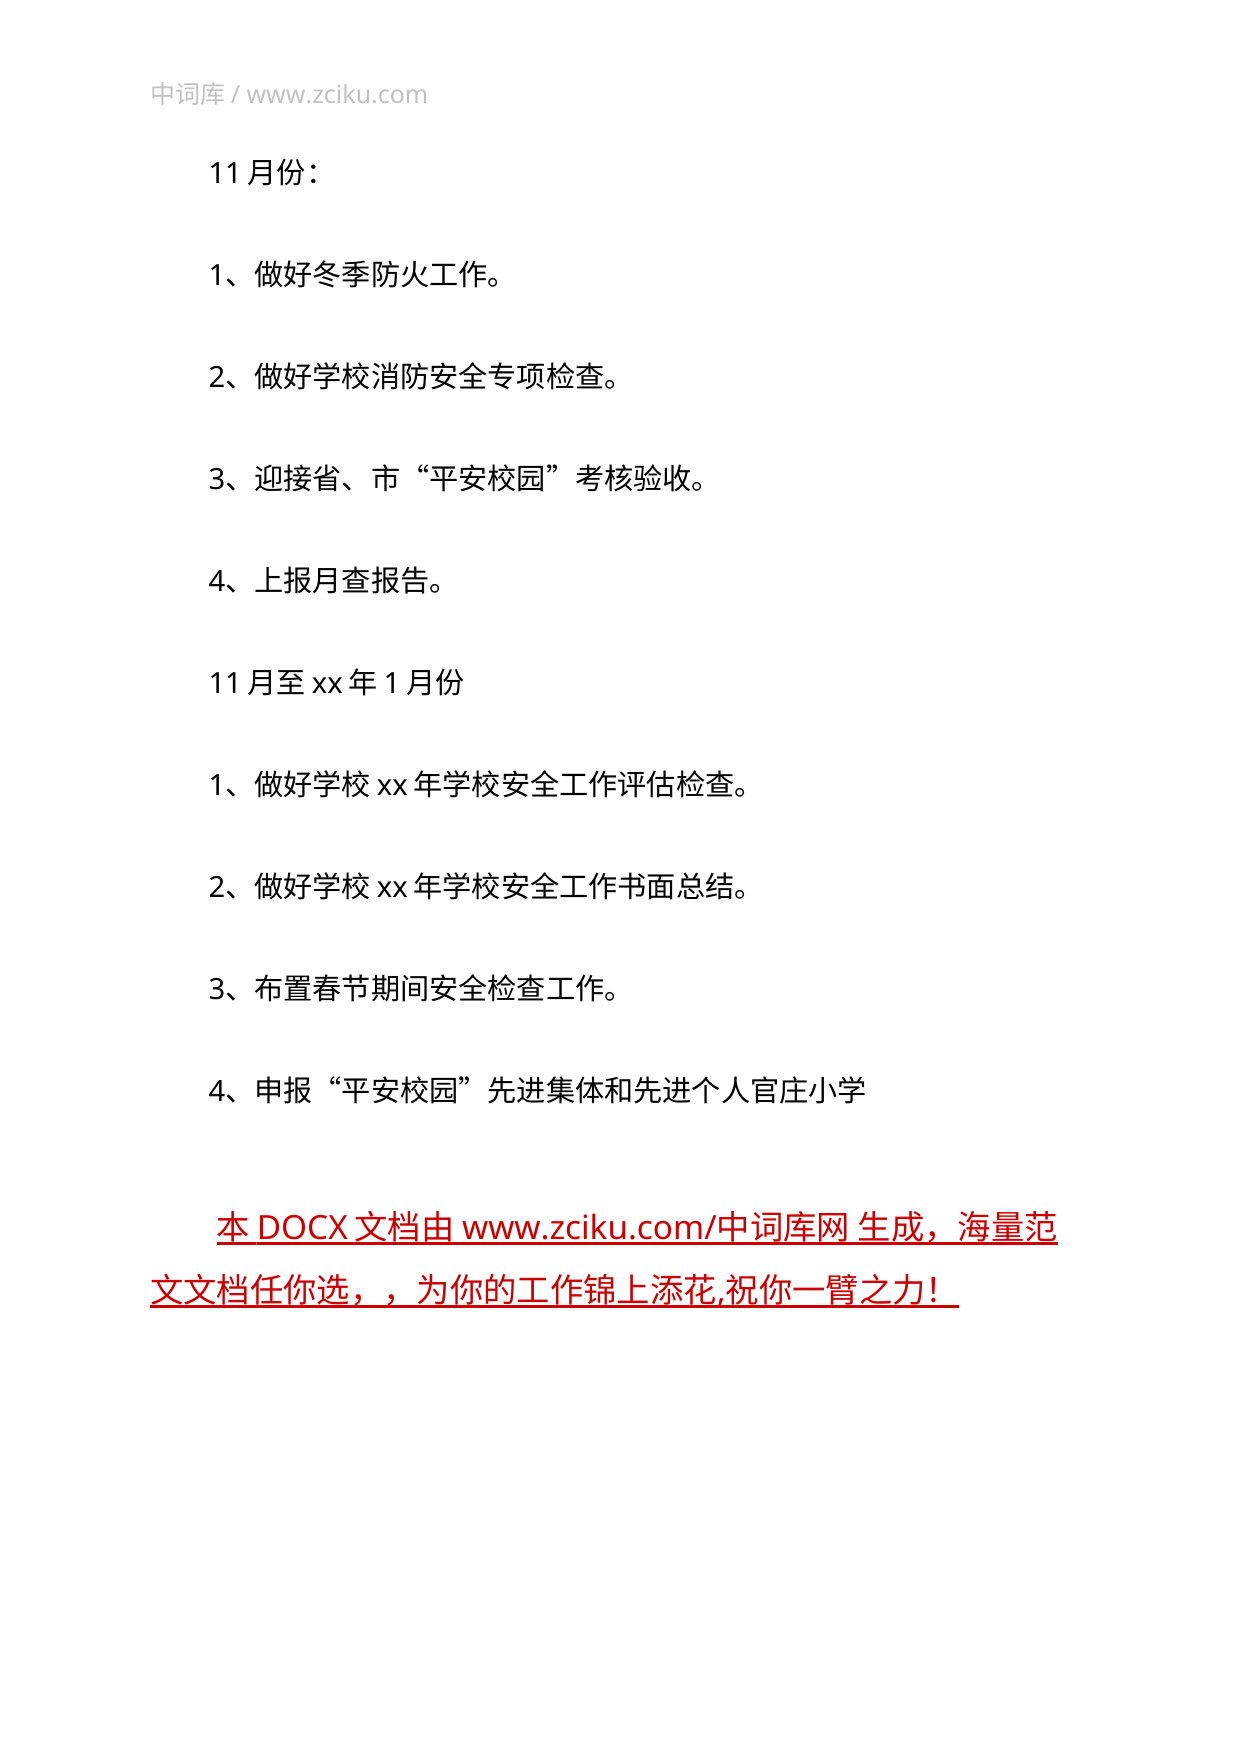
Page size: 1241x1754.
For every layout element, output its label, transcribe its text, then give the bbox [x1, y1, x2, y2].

text 11月至xx年1月份 [150, 660, 1090, 702]
text 2、做好学校消防安全专项检查。 [150, 354, 1090, 396]
text 4、申报“平安校园”先进集体和先进个人官庄小学 [150, 1068, 1090, 1110]
text 11月份： [150, 150, 1090, 192]
text 1、做好学校xx年学校安全工作评估检查。 [150, 762, 1090, 804]
text 4、上报月查报告。 [150, 558, 1090, 600]
text 2、做好学校xx年学校安全工作书面总结。 [150, 864, 1090, 906]
text 1、做好冬季防火工作。 [150, 252, 1090, 294]
text 3、迎接省、市“平安校园”考核验收。 [150, 456, 1090, 498]
text 3、布置春节期间安全检查工作。 [150, 966, 1090, 1008]
text 本DOCX文档由 www.zciku.com/中词库网 生成，海量范文文档任你选，，为你的工作锦上添花,祝你一臂之力！ [150, 1201, 1090, 1312]
